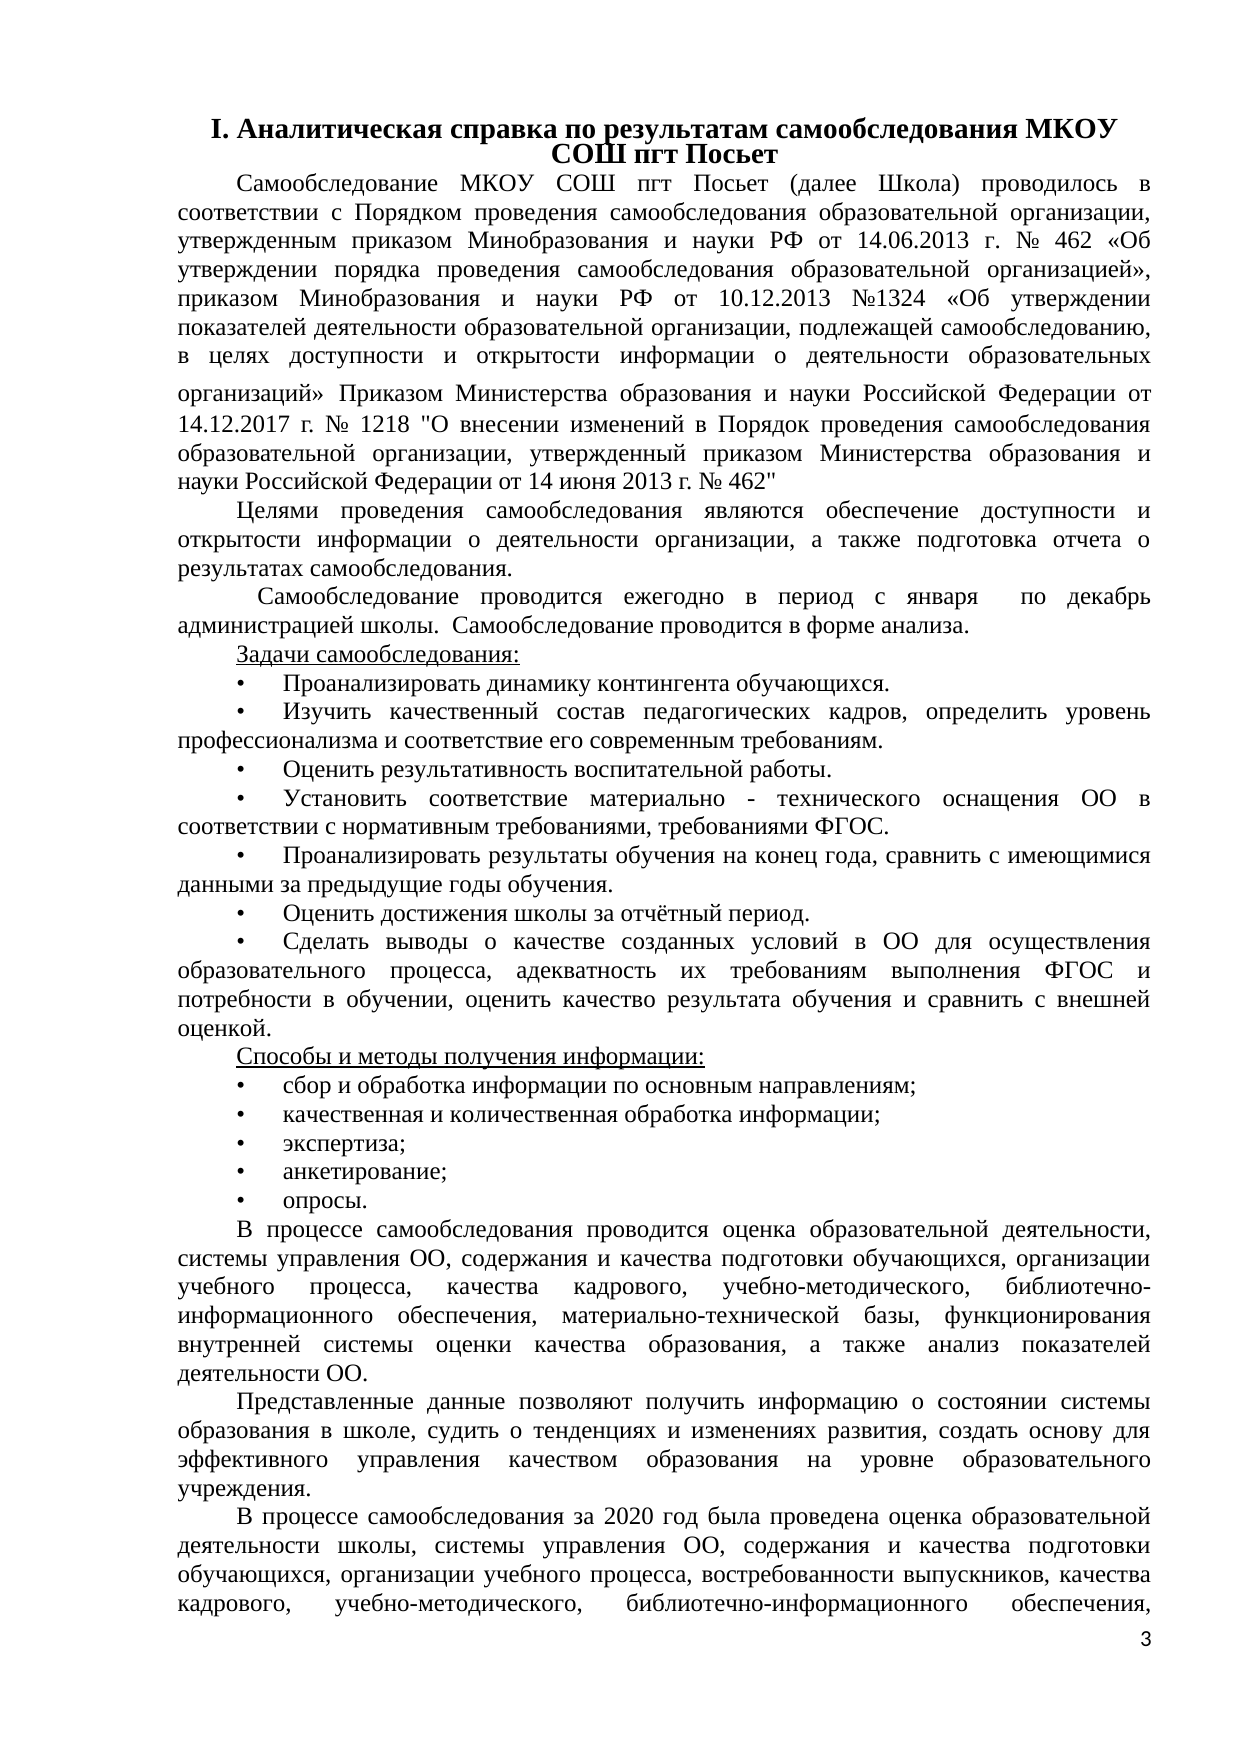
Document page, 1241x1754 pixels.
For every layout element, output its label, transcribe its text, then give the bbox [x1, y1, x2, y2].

list Изучить качественный состав педагогических кадров, определить уровень профессионализма и соответствие его современным требованиям. [177, 696, 1152, 754]
list экспертиза; [177, 1128, 1152, 1156]
list Сделать выводы о качестве созданных условий в ОО для осуществления образовательного процесса, адекватность их требованиям выполнения ФГОС и потребности в обучении, оценить качество результата обучения и сравнить с внешней оценкой. [177, 926, 1152, 1041]
list Проанализировать динамику контингента обучающихся. [177, 668, 1152, 696]
text Самообследование МКОУ СОШ пгт Посьет (далее Школа) проводилось в соответствии с Порядком проведения самообследования образовательной организации, утвержденным приказом Минобразования и науки РФ от 14.06.2013 г. № 462 «Об утверждении порядка проведения самообследования образовательной организацией», приказом Минобразования и науки РФ от 10.12.2013 №1324 «Об утверждении показателей деятельности образовательной организации, подлежащей самообследованию, в целях доступности и открытости информации о деятельности образовательных организаций» Приказом Министерства образования и науки Российской Федерации от 14.12.2017 г. № 1218 "О внесении изменений в Порядок проведения самообследования образовательной организации, утвержденный приказом Министерства образования и науки Российской Федерации от 14 июня 2013 г. № 462" [177, 168, 1152, 495]
text В процессе самообследования проводится оценка образовательной деятельности, системы управления ОО, содержания и качества подготовки обучающихся, организации учебного процесса, качества кадрового, учебно-методического, библиотечно-информационного обеспечения, материально-технической базы, функционирования внутренней системы оценки качества образования, а также анализ показателей деятельности ОО. [177, 1214, 1152, 1386]
list Оценить результативность воспитательной работы. [177, 754, 1152, 783]
text I. Аналитическая справка по результатам самообследования МКОУ СОШ пгт Посьет [177, 118, 1152, 168]
list Проанализировать результаты обучения на конец года, сравнить с имеющимися данными за предыдущие годы обучения. [177, 840, 1152, 898]
text Самообследование проводится ежегодно в период с января по декабрь администрацией школы. Самообследование проводится в форме анализа. [177, 581, 1152, 639]
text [177, 1501, 1152, 1616]
list качественная и количественная обработка информации; [177, 1099, 1152, 1128]
list Установить соответствие материально - технического оснащения ОО в соответствии с нормативным требованиями, требованиями ФГОС. [177, 783, 1152, 840]
list опросы. [177, 1185, 1152, 1214]
list анкетирование; [177, 1156, 1152, 1185]
text Целями проведения самообследования являются обеспечение доступности и открытости информации о деятельности организации, а также подготовка отчета о результатах самообследования. [177, 495, 1152, 581]
list Оценить достижения школы за отчётный период. [177, 898, 1152, 926]
text Представленные данные позволяют получить информацию о состоянии системы образования в школе, судить о тенденциях и изменениях развития, создать основу для эффективного управления качеством образования на уровне образовательного учреждения. [177, 1386, 1152, 1501]
list сбор и обработка информации по основным направлениям; [177, 1070, 1152, 1099]
text Задачи самообследования: [177, 639, 1152, 668]
text Способы и методы получения информации: [177, 1041, 1152, 1070]
